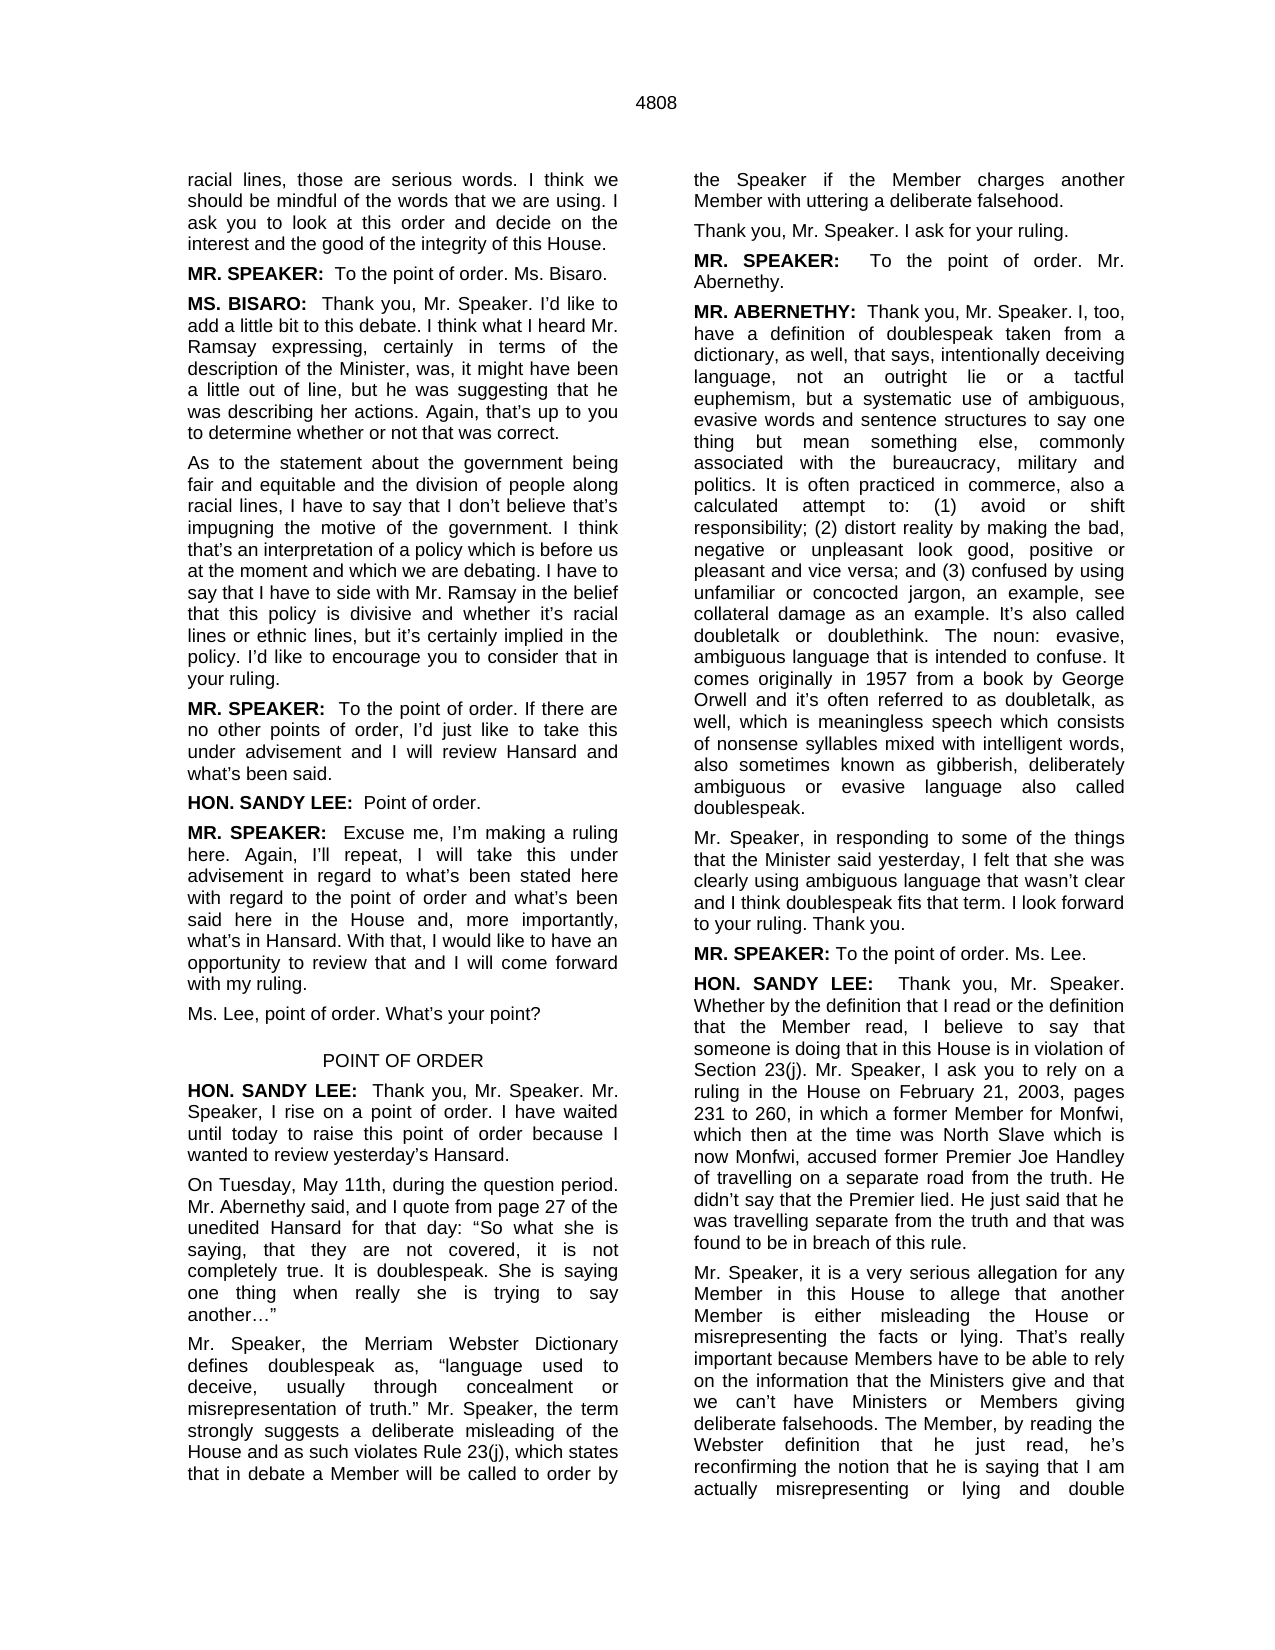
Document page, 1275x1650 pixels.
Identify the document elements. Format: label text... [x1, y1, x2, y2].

text Thank you, Mr. Speaker. I ask for your ruling. [694, 220, 1125, 241]
text As to the statement about the government being fair and equitable and the division of people along racial lines, I have to say that I don’t believe that’s impugning the motive of the government. I think that’s an interpretation of a policy which is before us at the moment and which we are debating. I have to say that I have to side with Mr. Ramsay in the belief that this policy is divisive and whether it’s racial lines or ethnic lines, but it’s certainly implied in the policy. I’d like to encourage you to consider that in your ruling. [187, 452, 619, 689]
text Ms. Lee, point of order. What’s your point? [187, 1003, 619, 1024]
text MR. SPEAKER: Excuse me, I’m making a ruling here. Again, I’ll repeat, I will take this under advisement in regard to what’s been stated here with regard to the point of order and what’s been said here in the House and, more importantly, what’s in Hansard. With that, I would like to have an opportunity to review that and I will come forward with my ruling. [187, 822, 619, 994]
text On Tuesday, May 11th, during the question period. Mr. Abernethy said, and I quote from page 27 of the unedited Hansard for that day: “So what she is saying, that they are not covered, it is not completely true. It is doublespeak. She is saying one thing when really she is trying to say another…” [187, 1174, 619, 1325]
text MR. SPEAKER: To the point of order. Ms. Lee. [694, 943, 1125, 965]
text HON. SANDY LEE: Thank you, Mr. Speaker. Mr. Speaker, I rise on a point of order. I have waited until today to raise this point of order because I wanted to review yesterday’s Hansard. [187, 1079, 619, 1166]
text Mr. Speaker, in responding to some of the things that the Minister said yesterday, I felt that she was clearly using ambiguous language that wasn’t clear and I think doublespeak fits that term. I look forward to your ruling. Thank you. [694, 827, 1125, 935]
text HON. SANDY LEE: Point of order. [187, 792, 619, 814]
text MR. ABERNETHY: Thank you, Mr. Speaker. I, too, have a definition of doublespeak taken from a dictionary, as well, that says, intentionally deceiving language, not an outright lie or a tactful euphemism, but a systematic use of ambiguous, evasive words and sentence structures to say one thing but mean something else, commonly associated with the bureaucracy, military and politics. It is often practiced in commerce, also a calculated attempt to: (1) avoid or shift responsibility; (2) distort reality by making the bad, negative or unpleasant look good, positive or pleasant and vice versa; and (3) confused by using unfamiliar or concocted jargon, an example, see collateral damage as an example. It’s also called doubletalk or doublethink. The noun: evasive, ambiguous language that is intended to confuse. It comes originally in 1957 from a book by George Orwell and it’s often referred to as doubletalk, as well, which is meaningless speech which consists of nonsense syllables mixed with intelligent words, also sometimes known as gibberish, deliberately ambiguous or evasive language also called doublespeak. [694, 301, 1125, 819]
text MR. SPEAKER: To the point of order. Mr. Abernethy. [694, 250, 1125, 293]
text Mr. Speaker, the Merriam Webster Dictionary defines doublespeak as, “language used to deceive, usually through concealment or misrepresentation of truth.” Mr. Speaker, the term strongly suggests a deliberate misleading of the House and as such violates Rule 23(j), which states that in debate a Member will be called to order by the Speaker if the Member charges another Member with uttering a deliberate falsehood. [187, 1333, 619, 1484]
subtitle Point of Order [187, 1049, 619, 1071]
text MR. SPEAKER: To the point of order. Ms. Bisaro. [187, 263, 619, 284]
text MS. BISARO: Thank you, Mr. Speaker. I’d like to add a little bit to this debate. I think what I heard Mr. Ramsay expressing, certainly in terms of the description of the Minister, was, it might have been a little out of line, but he was suggesting that he was describing her actions. Again, that’s up to you to determine whether or not that was correct. [187, 293, 619, 444]
text HON. SANDY LEE: Thank you, Mr. Speaker. Whether by the definition that I read or the definition that the Member read, I believe to say that someone is doing that in this House is in violation of Section 23(j). Mr. Speaker, I ask you to rely on a ruling in the House on February 21, 2003, pages 231 to 260, in which a former Member for Monfwi, which then at the time was North Slave which is now Monfwi, accused former Premier Joe Handley of travelling on a separate road from the truth. He didn’t say that the Premier lied. He just said that he was travelling separate from the truth and that was found to be in breach of this rule. [694, 973, 1125, 1253]
text MR. SPEAKER: To the point of order. If there are no other points of order, I’d just like to take this under advisement and I will review Hansard and what’s been said. [187, 698, 619, 784]
